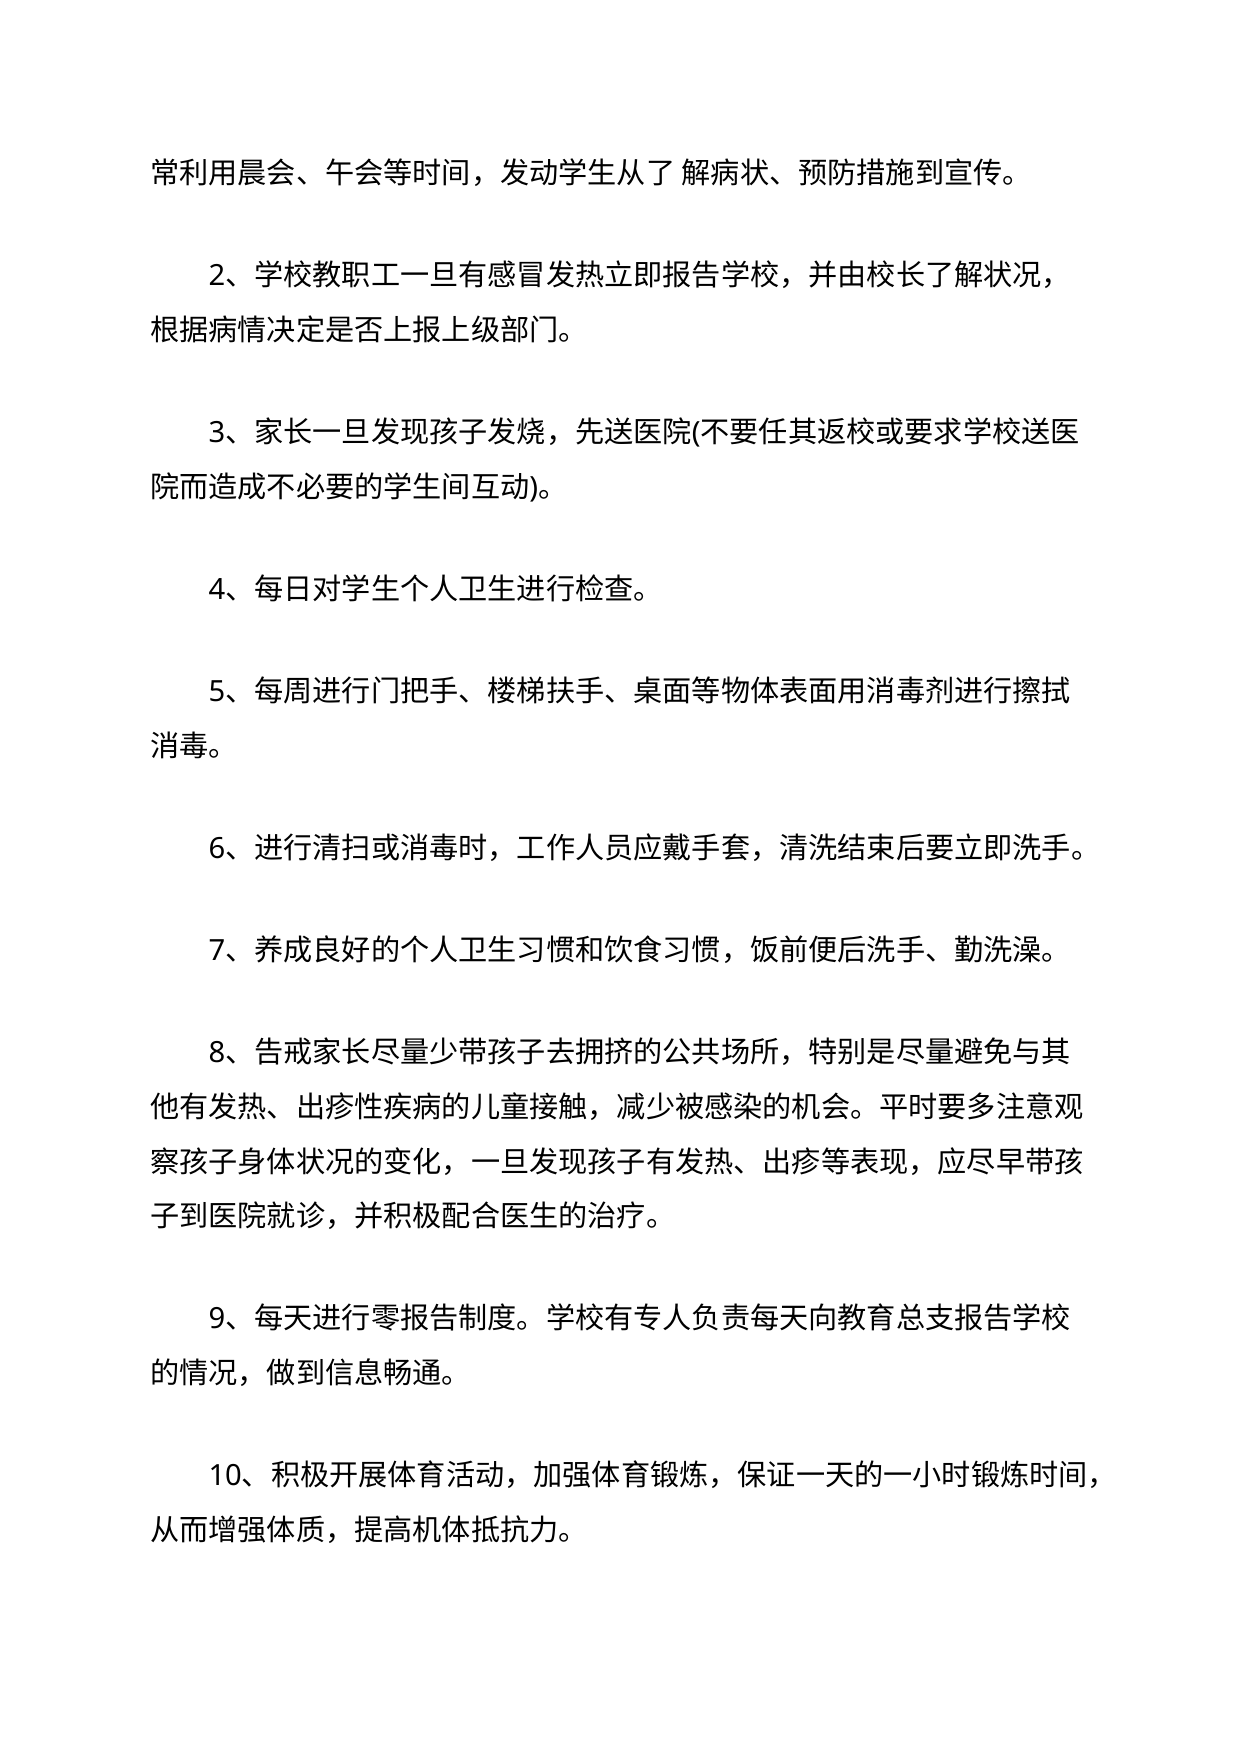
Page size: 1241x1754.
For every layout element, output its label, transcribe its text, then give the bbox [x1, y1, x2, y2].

text 9、每天进行零报告制度。学校有专人负责每天向教育总支报告学校的情况，做到信息畅通。 [150, 1295, 1090, 1392]
text 7、养成良好的个人卫生习惯和饮食习惯，饭前便后洗手、勤洗澡。 [150, 926, 1090, 969]
text 8、告戒家长尽量少带孩子去拥挤的公共场所，特别是尽量避免与其他有发热、出疹性疾病的儿童接触，减少被感染的机会。平时要多注意观察孩子身体状况的变化，一旦发现孩子有发热、出疹等表现，应尽早带孩子到医院就诊，并积极配合医生的治疗。 [150, 1028, 1090, 1235]
text 3、家长一旦发现孩子发烧，先送医院(不要任其返校或要求学校送医院而造成不必要的学生间互动)。 [150, 408, 1090, 506]
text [150, 150, 1090, 192]
text 5、每周进行门把手、楼梯扶手、桌面等物体表面用消毒剂进行擦拭消毒。 [150, 667, 1090, 765]
text 10、积极开展体育活动，加强体育锻炼，保证一天的一小时锻炼时间，从而增强体质，提高机体抵抗力。 [150, 1452, 1090, 1549]
text 2、学校教职工一旦有感冒发热立即报告学校，并由校长了解状况，根据病情决定是否上报上级部门。 [150, 252, 1090, 349]
text 6、进行清扫或消毒时，工作人员应戴手套，清洗结束后要立即洗手。 [150, 824, 1090, 867]
text 4、每日对学生个人卫生进行检查。 [150, 566, 1090, 608]
